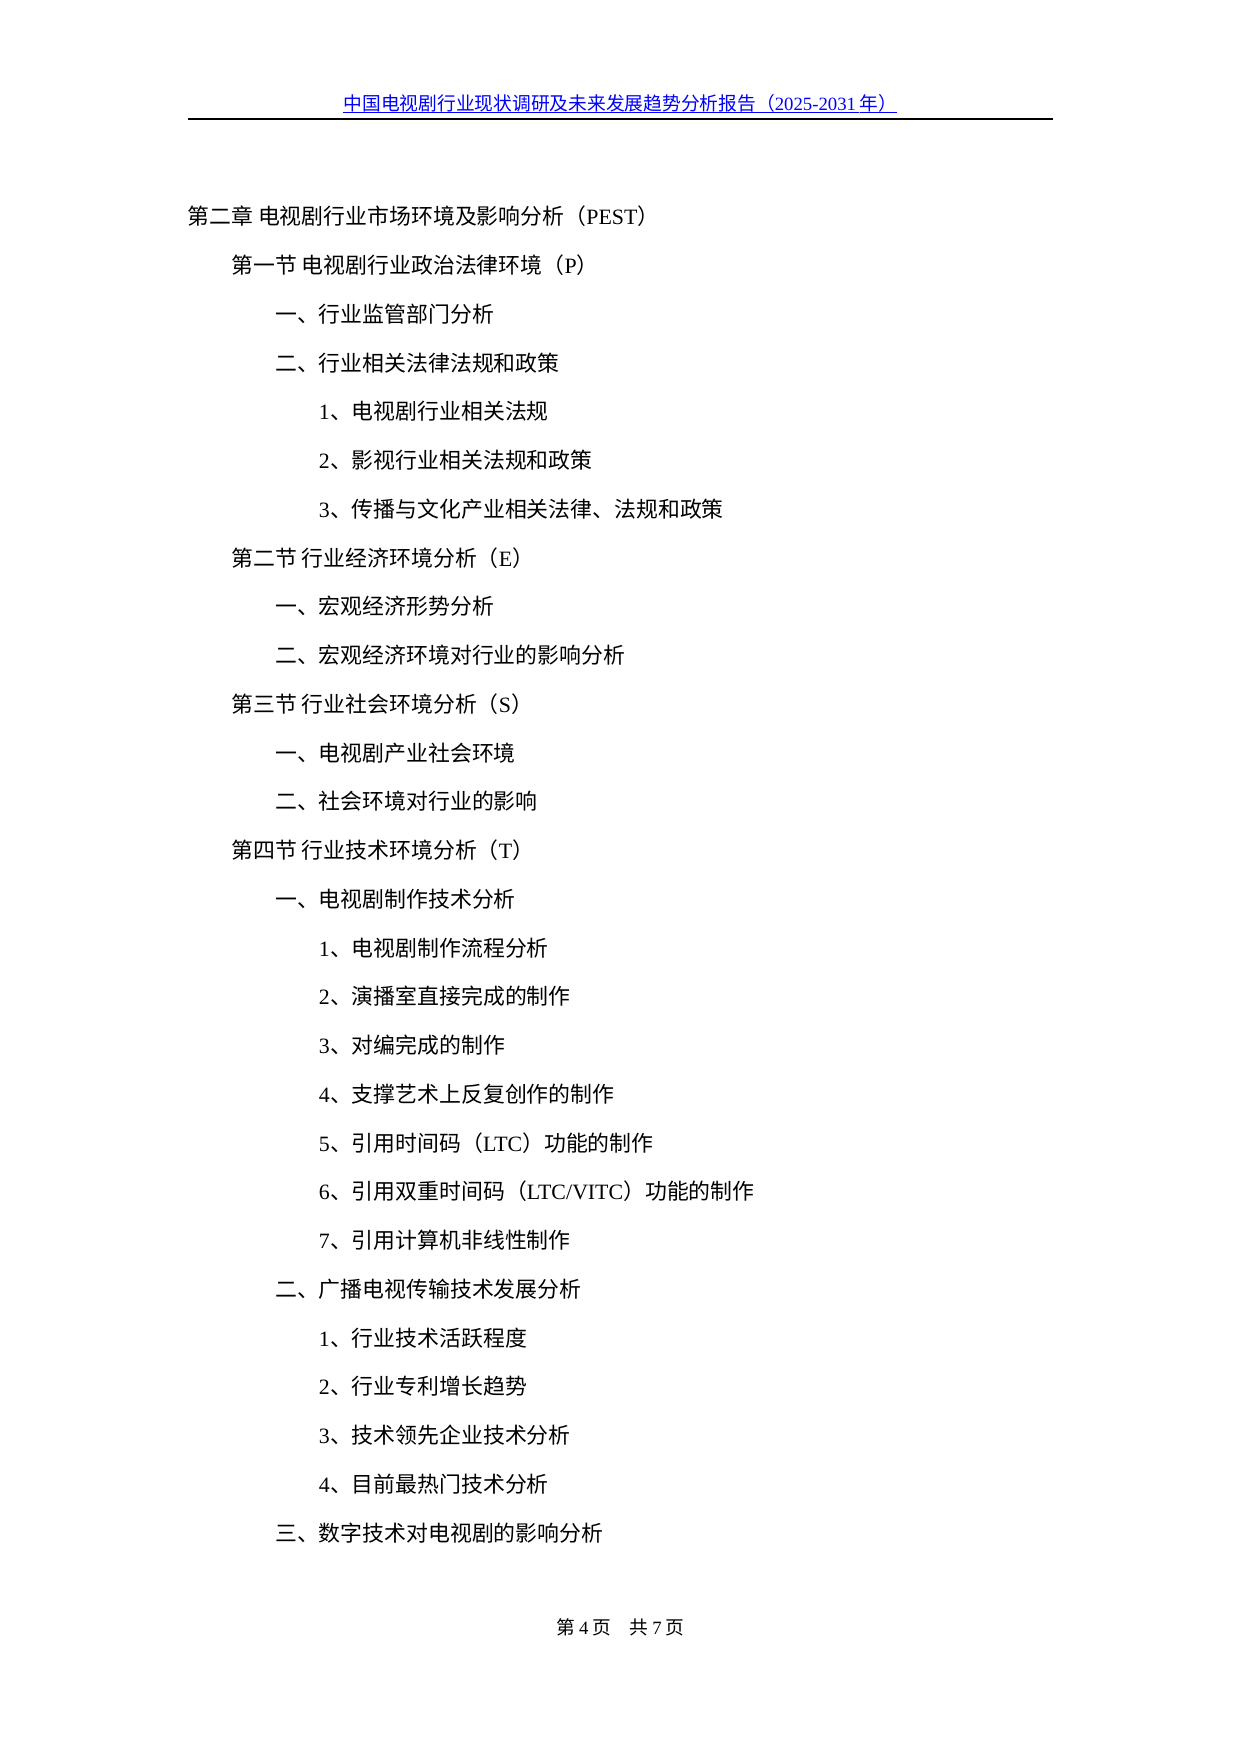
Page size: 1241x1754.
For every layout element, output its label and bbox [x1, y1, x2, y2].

text [187, 150, 1053, 1548]
